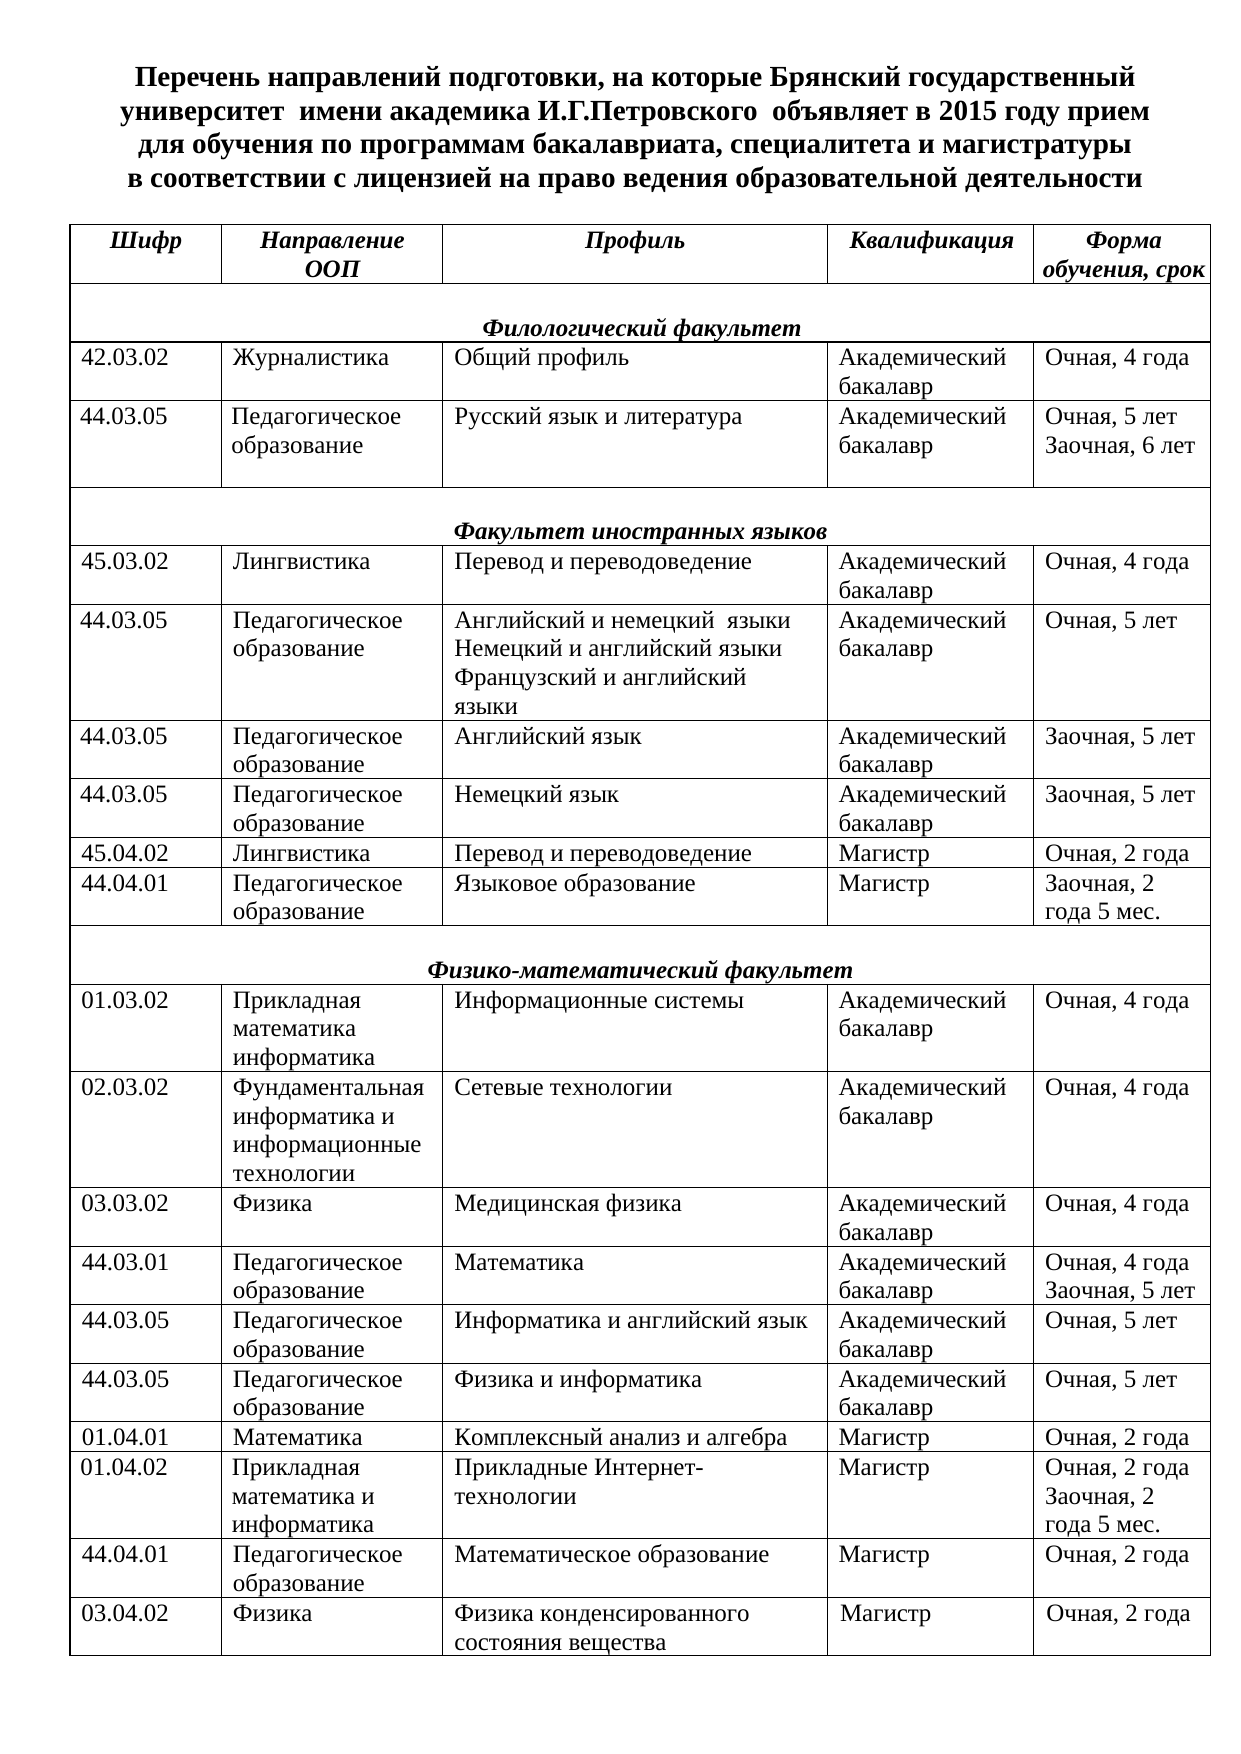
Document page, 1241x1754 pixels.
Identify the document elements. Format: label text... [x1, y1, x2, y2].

table_cell Филологический факультет [71, 284, 1210, 341]
table_cell Очная, 2 года [1034, 1422, 1210, 1451]
table_header Квалификация [828, 225, 1033, 283]
table_cell Комплексный анализ и алгебра [443, 1422, 827, 1451]
table_cell Педагогическое образование [222, 1247, 442, 1304]
table_cell Физика [222, 1598, 442, 1655]
table_cell Академический бакалавр [828, 1364, 1033, 1421]
table_cell 44.03.01 [71, 1247, 221, 1304]
table_cell Очная, 4 года Заочная, 5 лет [1034, 1247, 1210, 1304]
table_cell Очная, 2 года [1034, 1598, 1210, 1655]
table_cell Академический бакалавр [828, 1188, 1033, 1246]
table_header Шифр [71, 225, 221, 283]
table_cell Академический бакалавр [828, 721, 1033, 778]
table_cell Медицинская физика [443, 1188, 827, 1246]
table_cell 03.03.02 [71, 1188, 221, 1246]
table_cell Педагогическое образование [222, 401, 442, 487]
table_cell Академический бакалавр [828, 985, 1033, 1071]
table_cell Очная, 4 года [1034, 1072, 1210, 1187]
table_cell Русский язык и литература [443, 401, 827, 487]
table_cell Академический бакалавр [828, 1247, 1033, 1304]
table_cell 42.03.02 [71, 343, 221, 400]
table_cell Физико-математический факультет [71, 926, 1210, 984]
table_cell 01.04.02 [71, 1452, 221, 1538]
table_cell Магистр [828, 1422, 1033, 1451]
table_cell Общий профиль [443, 343, 827, 400]
table_cell Языковое образование [443, 868, 827, 925]
table_cell 44.03.05 [71, 401, 221, 487]
table_cell Магистр [828, 1539, 1033, 1597]
table_cell Академический бакалавр [828, 546, 1033, 604]
table_cell 44.03.05 [71, 721, 221, 778]
table_cell Академический бакалавр [828, 401, 1033, 487]
table_cell Математика [222, 1422, 442, 1451]
table_cell Немецкий язык [443, 779, 827, 837]
table_header Направление ООП [222, 225, 442, 283]
text Перечень направлений подготовки, на которые Брянский государственный университет имени академика И.Г.Петровского объявляет в 2015 году прием [89, 59, 1181, 126]
table_cell Прикладные Интернет-технологии [443, 1452, 827, 1538]
text для обучения по программам бакалавриата, специалитета и магистратуры в соответствии с лицензией на право ведения образовательной деятельности [89, 126, 1181, 193]
table_cell Академический бакалавр [828, 1305, 1033, 1363]
table_cell 44.03.05 [71, 1305, 221, 1363]
table_cell Очная, 5 лет [1034, 1364, 1210, 1421]
table_cell 03.04.02 [71, 1598, 221, 1655]
table_cell 44.03.05 [71, 779, 221, 837]
table_cell 45.04.02 [71, 838, 221, 867]
table_cell Журналистика [222, 343, 442, 400]
table_cell Академический бакалавр [828, 1072, 1033, 1187]
table_cell 44.03.05 [71, 605, 221, 720]
table_cell 44.04.01 [71, 868, 221, 925]
table_cell Очная, 5 лет Заочная, 6 лет [1034, 401, 1210, 487]
table_cell Очная, 4 года [1034, 985, 1210, 1071]
table_cell Академический бакалавр [828, 605, 1033, 720]
table_cell Магистр [828, 1452, 1033, 1538]
table_cell Физика конденсированного состояния вещества [443, 1598, 827, 1655]
table_header Профиль [443, 225, 827, 283]
table_cell 45.03.02 [71, 546, 221, 604]
table_cell Педагогическое образование [222, 605, 442, 720]
table_cell Очная, 5 лет [1034, 1305, 1210, 1363]
table_cell Академический бакалавр [828, 343, 1033, 400]
table_cell Очная, 4 года [1034, 343, 1210, 400]
table_header Форма обучения, срок [1034, 225, 1210, 283]
table_cell Сетевые технологии [443, 1072, 827, 1187]
table_cell Прикладная математика и информатика [222, 1452, 442, 1538]
table_cell Английский язык [443, 721, 827, 778]
table_cell Очная, 5 лет [1034, 605, 1210, 720]
table_cell Лингвистика [222, 838, 442, 867]
table_cell Педагогическое образование [222, 868, 442, 925]
table_cell Прикладная математика информатика [222, 985, 442, 1071]
table_cell Информатика и английский язык [443, 1305, 827, 1363]
table_cell 44.03.05 [71, 1364, 221, 1421]
table_cell Перевод и переводоведение [443, 838, 827, 867]
table_cell Педагогическое образование [222, 1539, 442, 1597]
table_cell Факультет иностранных языков [71, 488, 1210, 545]
table_cell 01.03.02 [71, 985, 221, 1071]
table_cell Заочная, 5 лет [1034, 779, 1210, 837]
table_cell Педагогическое образование [222, 1364, 442, 1421]
table_cell Педагогическое образование [222, 721, 442, 778]
table_cell Академический бакалавр [828, 779, 1033, 837]
table_cell Магистр [828, 868, 1033, 925]
table_cell Английский и немецкий языки Немецкий и английский языки Французский и английский языки [443, 605, 827, 720]
table_cell Математика [443, 1247, 827, 1304]
table_cell Перевод и переводоведение [443, 546, 827, 604]
table_cell Физика [222, 1188, 442, 1246]
table_cell 01.04.01 [71, 1422, 221, 1451]
table_cell Очная, 4 года [1034, 1188, 1210, 1246]
table_cell Заочная, 5 лет [1034, 721, 1210, 778]
table_cell Лингвистика [222, 546, 442, 604]
table_cell Магистр [828, 838, 1033, 867]
table_cell Очная, 2 года [1034, 838, 1210, 867]
table_cell Информационные системы [443, 985, 827, 1071]
table_cell Очная, 2 года Заочная, 2 года 5 мес. [1034, 1452, 1210, 1538]
table_cell Математическое образование [443, 1539, 827, 1597]
table_cell Фундаментальная информатика и информационные технологии [222, 1072, 442, 1187]
table_cell Педагогическое образование [222, 1305, 442, 1363]
table_cell 44.04.01 [71, 1539, 221, 1597]
table_cell Очная, 2 года [1034, 1539, 1210, 1597]
table_cell Очная, 4 года [1034, 546, 1210, 604]
table_cell 02.03.02 [71, 1072, 221, 1187]
table_cell Физика и информатика [443, 1364, 827, 1421]
table_cell Заочная, 2 года 5 мес. [1034, 868, 1210, 925]
table_cell Педагогическое образование [222, 779, 442, 837]
table_cell Магистр [828, 1598, 1033, 1655]
